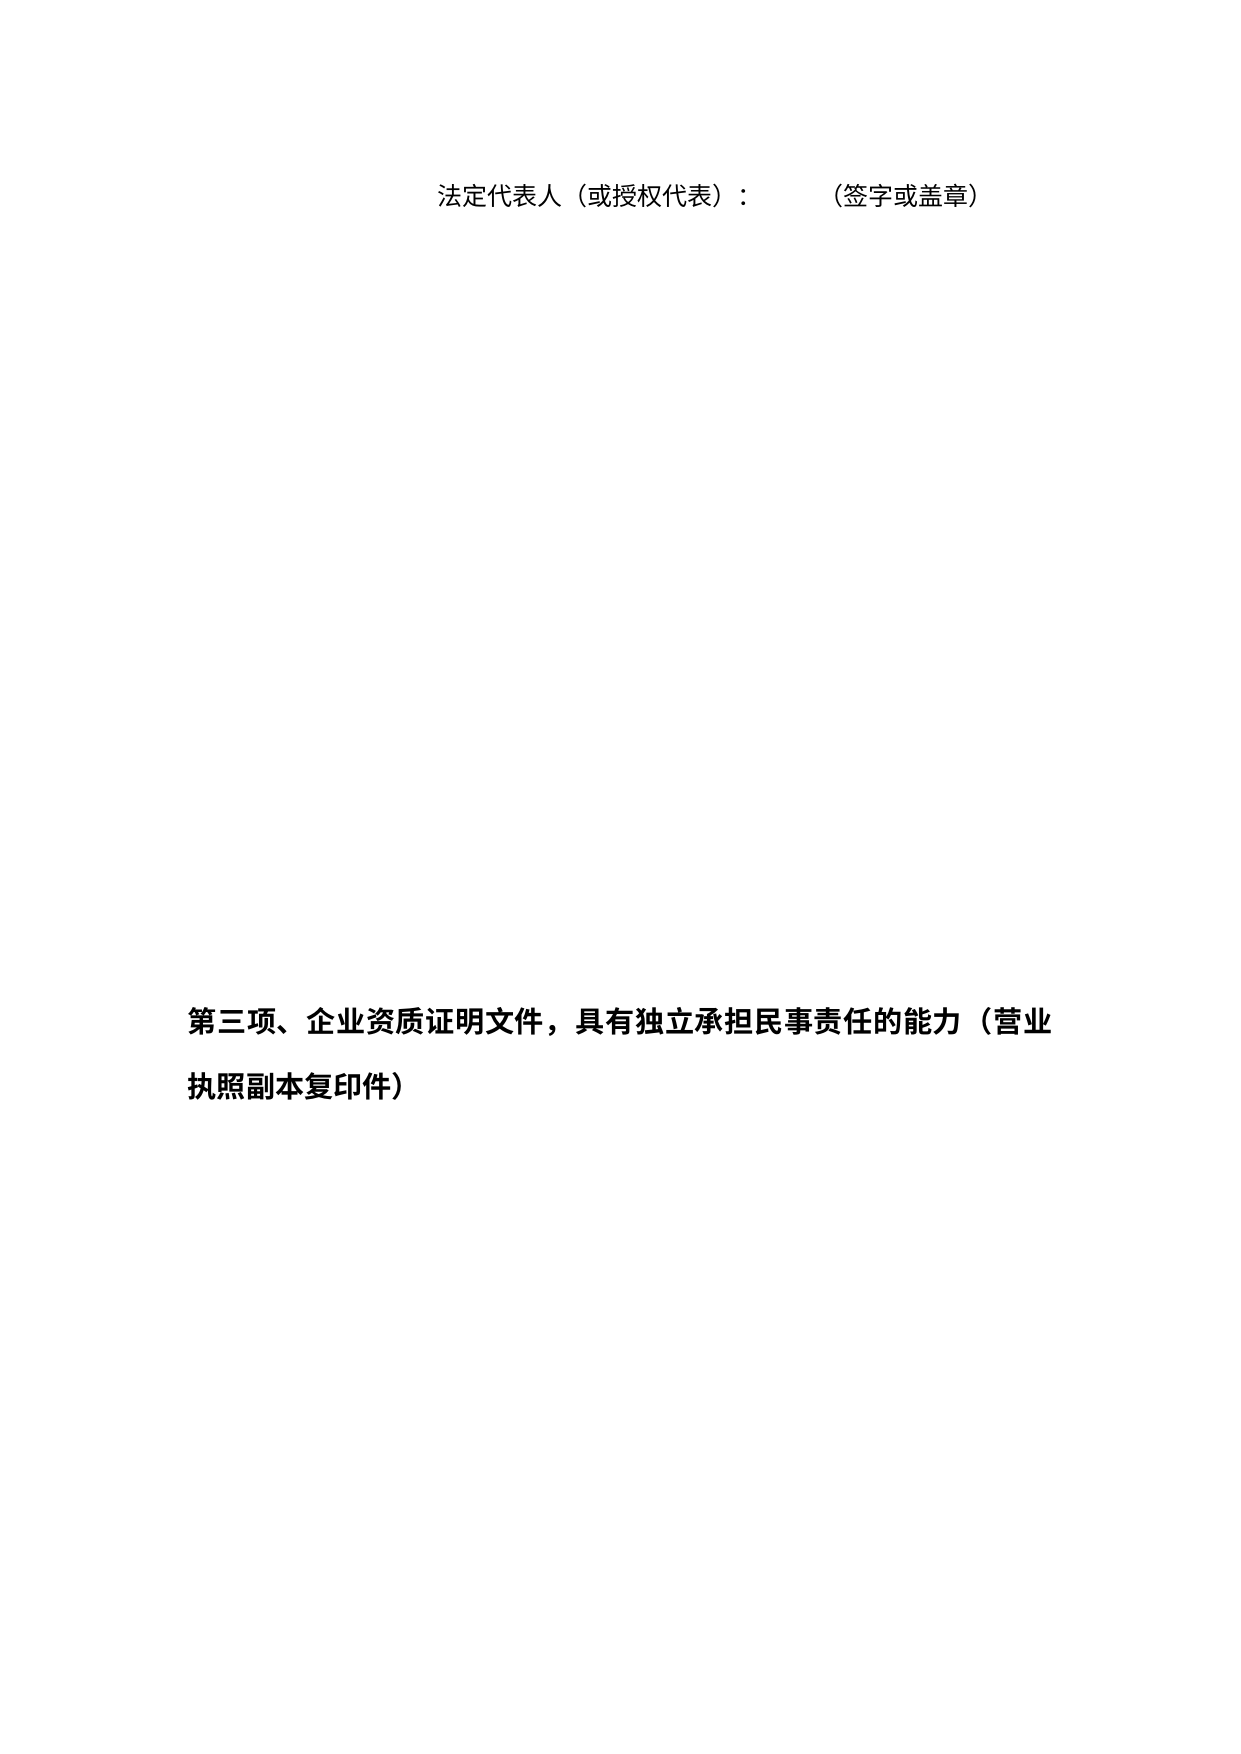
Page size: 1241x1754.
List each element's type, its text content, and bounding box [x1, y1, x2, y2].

text 法定代表人（或授权代表）： （签字或盖章） [187, 162, 1053, 227]
text 第三项、企业资质证明文件，具有独立承担民事责任的能力（营业执照副本复印件） [187, 987, 1053, 1117]
